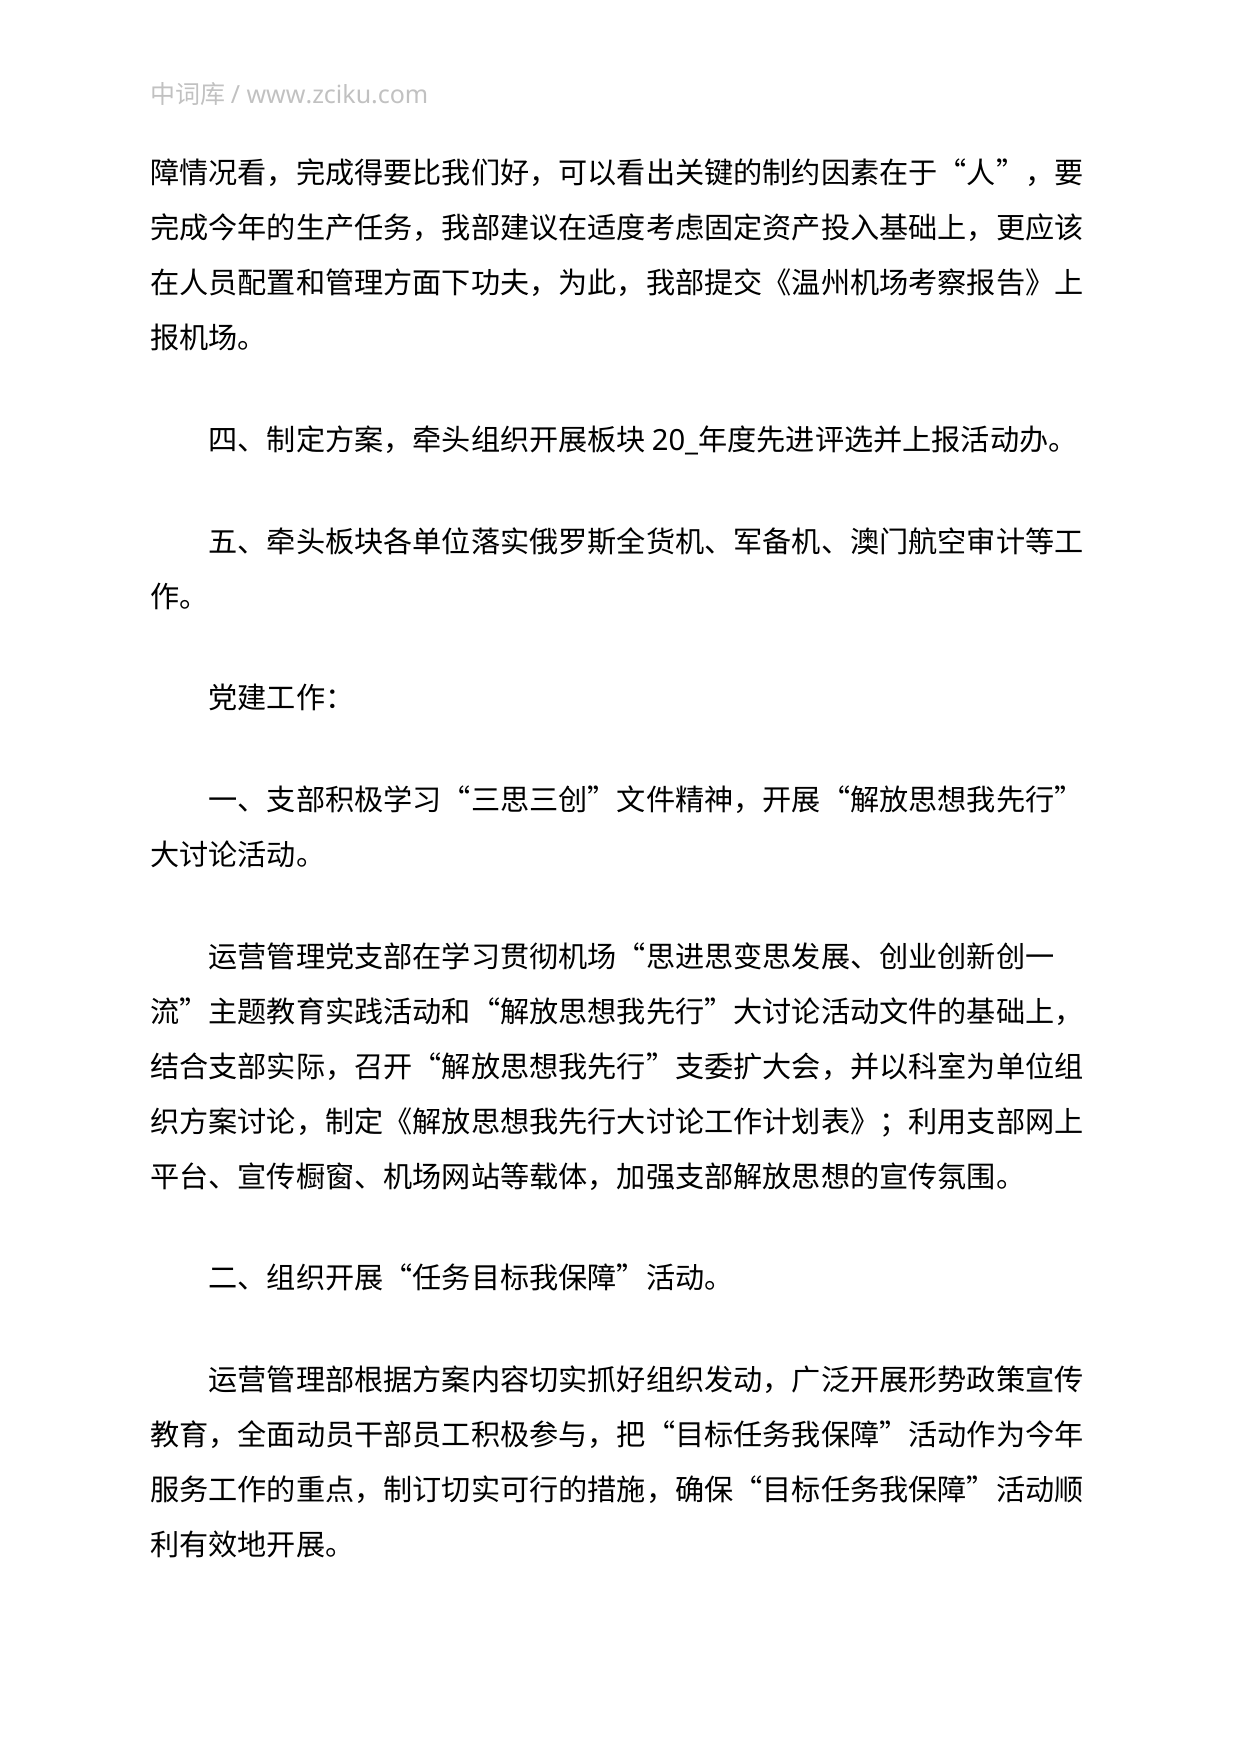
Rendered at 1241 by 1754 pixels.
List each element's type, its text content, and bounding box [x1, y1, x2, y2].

text 一、支部积极学习“三思三创”文件精神，开展“解放思想我先行”大讨论活动。 [150, 777, 1090, 874]
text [150, 150, 1090, 357]
text 五、牵头板块各单位落实俄罗斯全货机、军备机、澳门航空审计等工作。 [150, 518, 1090, 616]
text 运营管理党支部在学习贯彻机场“思进思变思发展、创业创新创一流”主题教育实践活动和“解放思想我先行”大讨论活动文件的基础上，结合支部实际，召开“解放思想我先行”支委扩大会，并以科室为单位组织方案讨论，制定《解放思想我先行大讨论工作计划表》；利用支部网上平台、宣传橱窗、机场网站等载体，加强支部解放思想的宣传氛围。 [150, 933, 1090, 1195]
text 运营管理部根据方案内容切实抓好组织发动，广泛开展形势政策宣传教育，全面动员干部员工积极参与，把“目标任务我保障”活动作为今年服务工作的重点，制订切实可行的措施，确保“目标任务我保障”活动顺利有效地开展。 [150, 1357, 1090, 1564]
text 二、组织开展“任务目标我保障”活动。 [150, 1255, 1090, 1297]
text 四、制定方案，牵头组织开展板块20_年度先进评选并上报活动办。 [150, 416, 1090, 459]
text 党建工作： [150, 675, 1090, 717]
